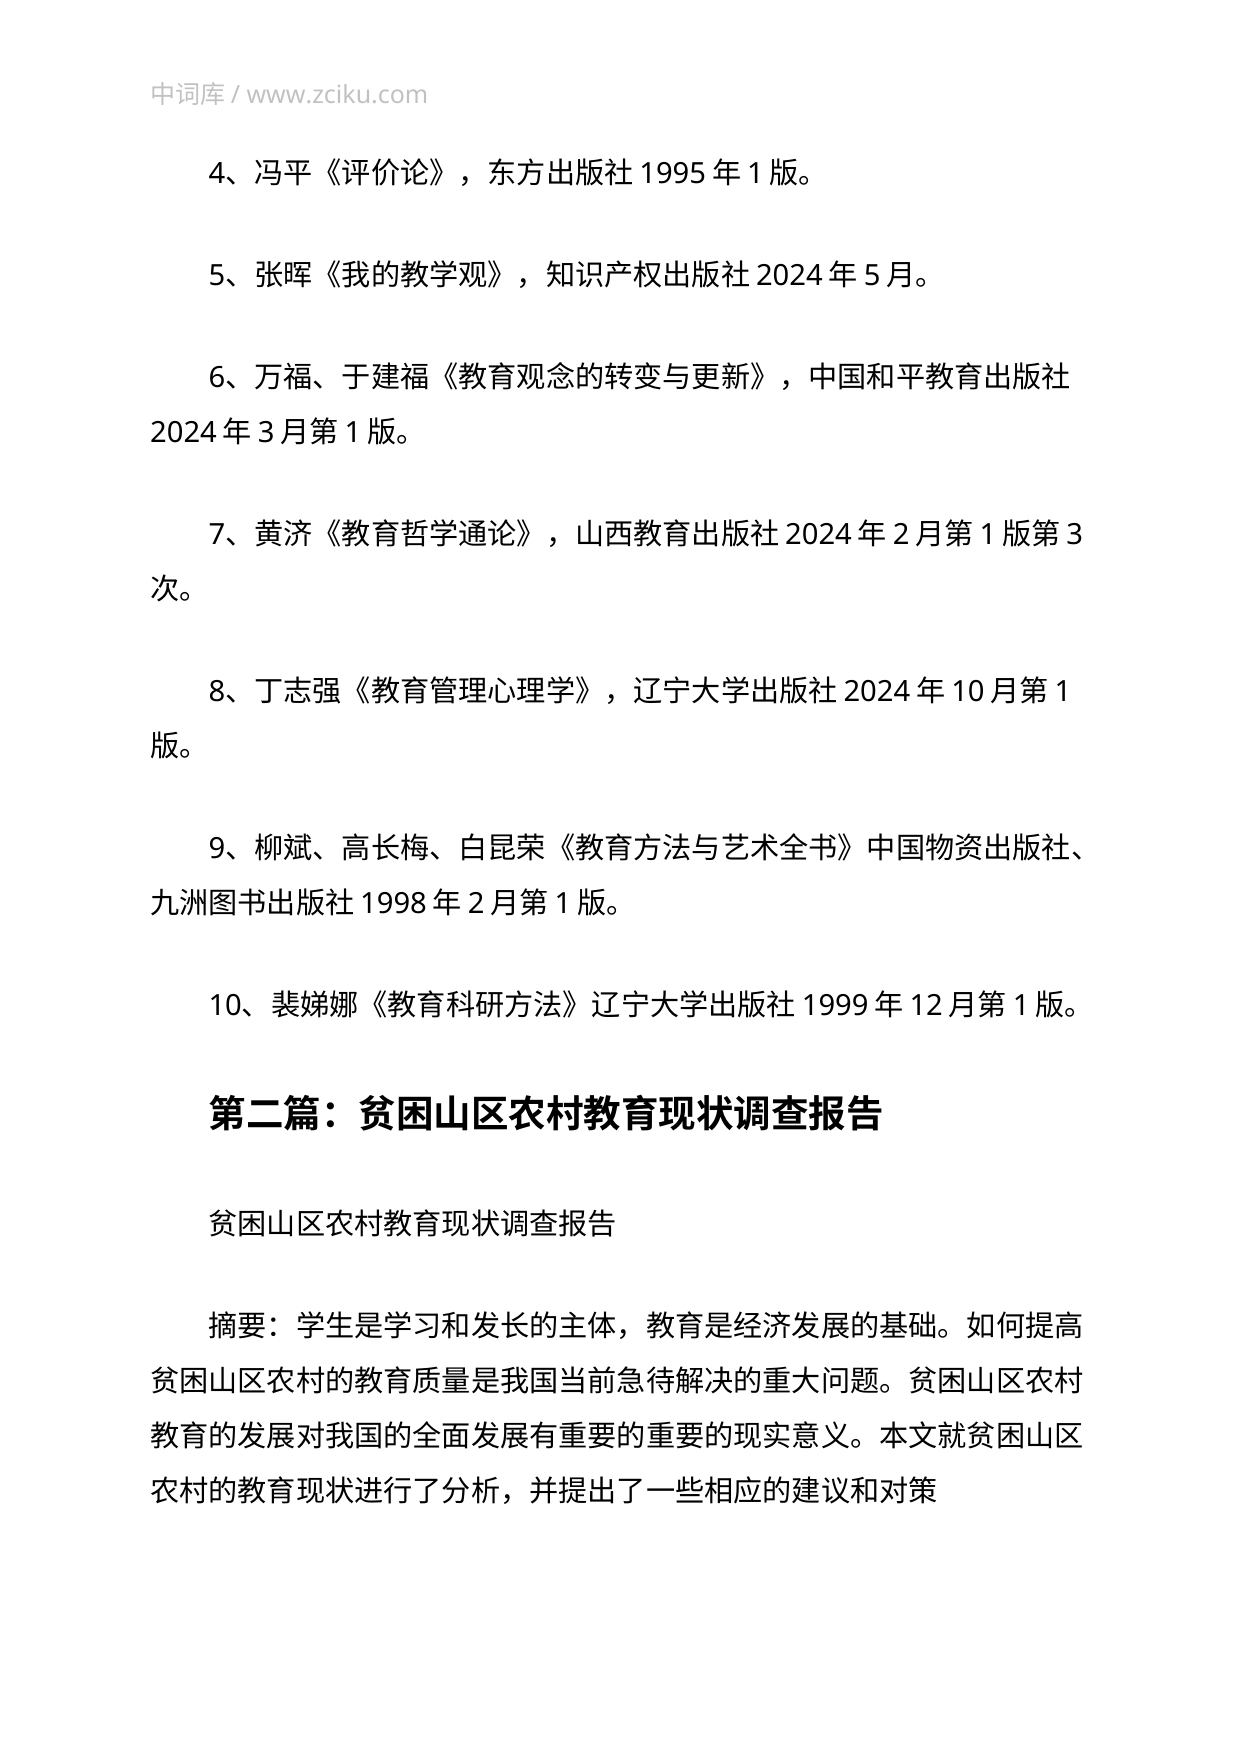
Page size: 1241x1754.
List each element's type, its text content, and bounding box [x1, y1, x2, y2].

text 贫困山区农村教育现状调查报告 [150, 1201, 1090, 1243]
text 10、裴娣娜《教育科研方法》辽宁大学出版社1999年12月第1版。 [150, 981, 1090, 1024]
text 摘要：学生是学习和发长的主体，教育是经济发展的基础。如何提高贫困山区农村的教育质量是我国当前急待解决的重大问题。贫困山区农村教育的发展对我国的全面发展有重要的重要的现实意义。本文就贫困山区农村的教育现状进行了分析，并提出了一些相应的建议和对策 [150, 1303, 1090, 1509]
text 6、万福、于建福《教育观念的转变与更新》，中国和平教育出版社2024年3月第1版。 [150, 354, 1090, 451]
text 7、黄济《教育哲学通论》，山西教育出版社2024年2月第1版第3次。 [150, 511, 1090, 608]
text 第二篇：贫困山区农村教育现状调查报告 [150, 1083, 1090, 1138]
text 4、冯平《评价论》，东方出版社1995年1版。 [150, 150, 1090, 192]
text 5、张晖《我的教学观》，知识产权出版社2024年5月。 [150, 252, 1090, 294]
text 9、柳斌、高长梅、白昆荣《教育方法与艺术全书》中国物资出版社、九洲图书出版社1998年2月第1版。 [150, 824, 1090, 922]
text 8、丁志强《教育管理心理学》，辽宁大学出版社2024年10月第1版。 [150, 668, 1090, 765]
